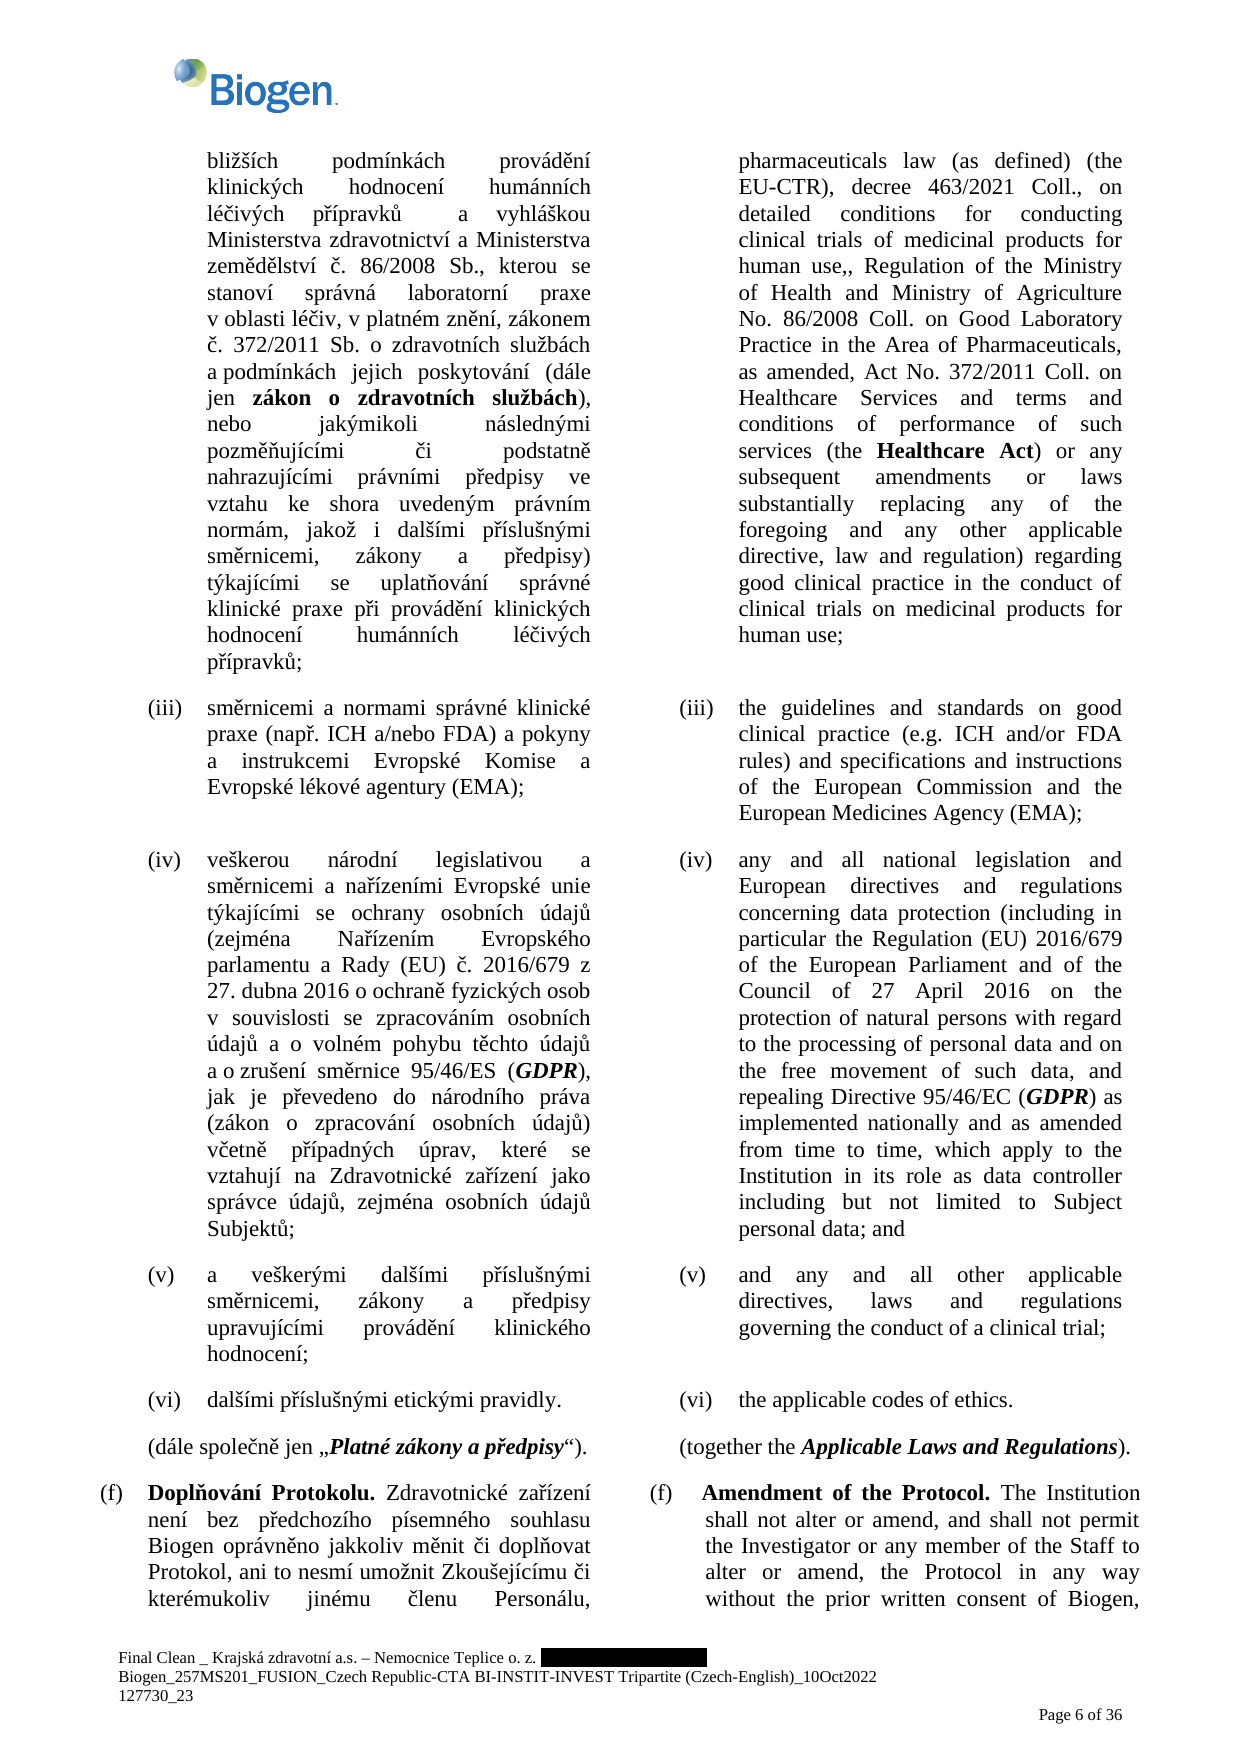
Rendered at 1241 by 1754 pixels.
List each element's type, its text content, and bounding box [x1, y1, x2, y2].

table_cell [620, 1469, 1152, 1611]
table_cell (dále společně jen „Platné zákony a předpisy“). [89, 1423, 620, 1469]
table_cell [89, 137, 620, 684]
table_cell (iii) the guidelines and standards on good clinical practice (e.g. ICH and/or FDA rules) and specifications and instructions of the European Commission and the European Medicines Agency (EMA); [620, 684, 1152, 836]
picture [174, 59, 338, 113]
table_cell (v) and any and all other applicable directives, laws and regulations governing the conduct of a clinical trial; [620, 1251, 1152, 1377]
table_cell (vi) the applicable codes of ethics. [620, 1377, 1152, 1423]
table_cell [89, 1469, 620, 1611]
table_cell (together the Applicable Laws and Regulations). [620, 1423, 1152, 1469]
table_cell (iv) any and all national legislation and European directives and regulations concerning data protection (including in particular the Regulation (EU) 2016/679 of the European Parliament and of the Council of 27 April 2016 on the protection of natural persons with regard to the processing of personal data and on the free movement of such data, and repealing Directive 95/46/EC (GDPR) as implemented nationally and as amended from time to time, which apply to the Institution in its role as data controller including but not limited to Subject personal data; and [620, 836, 1152, 1251]
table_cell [620, 137, 1152, 684]
table_cell (iii) směrnicemi a normami správné klinické praxe (např. ICH a/nebo FDA) a pokyny a instrukcemi Evropské Komise a Evropské lékové agentury (EMA); [89, 684, 620, 836]
table_cell (vi) dalšími příslušnými etickými pravidly. [89, 1377, 620, 1423]
table_cell (iv) veškerou národní legislativou a směrnicemi a nařízeními Evropské unie týkajícími se ochrany osobních údajů (zejména Nařízením Evropského parlamentu a Rady (EU) č. 2016/679 z 27. dubna 2016 o ochraně fyzických osob v souvislosti se zpracováním osobních údajů a o volném pohybu těchto údajů a o zrušení směrnice 95/46/ES (GDPR), jak je převedeno do národního práva (zákon o zpracování osobních údajů) včetně případných úprav, které se vztahují na Zdravotnické zařízení jako správce údajů, zejména osobních údajů Subjektů; [89, 836, 620, 1251]
table_cell (v) a veškerými dalšími příslušnými směrnicemi, zákony a předpisy upravujícími provádění klinického hodnocení; [89, 1251, 620, 1377]
